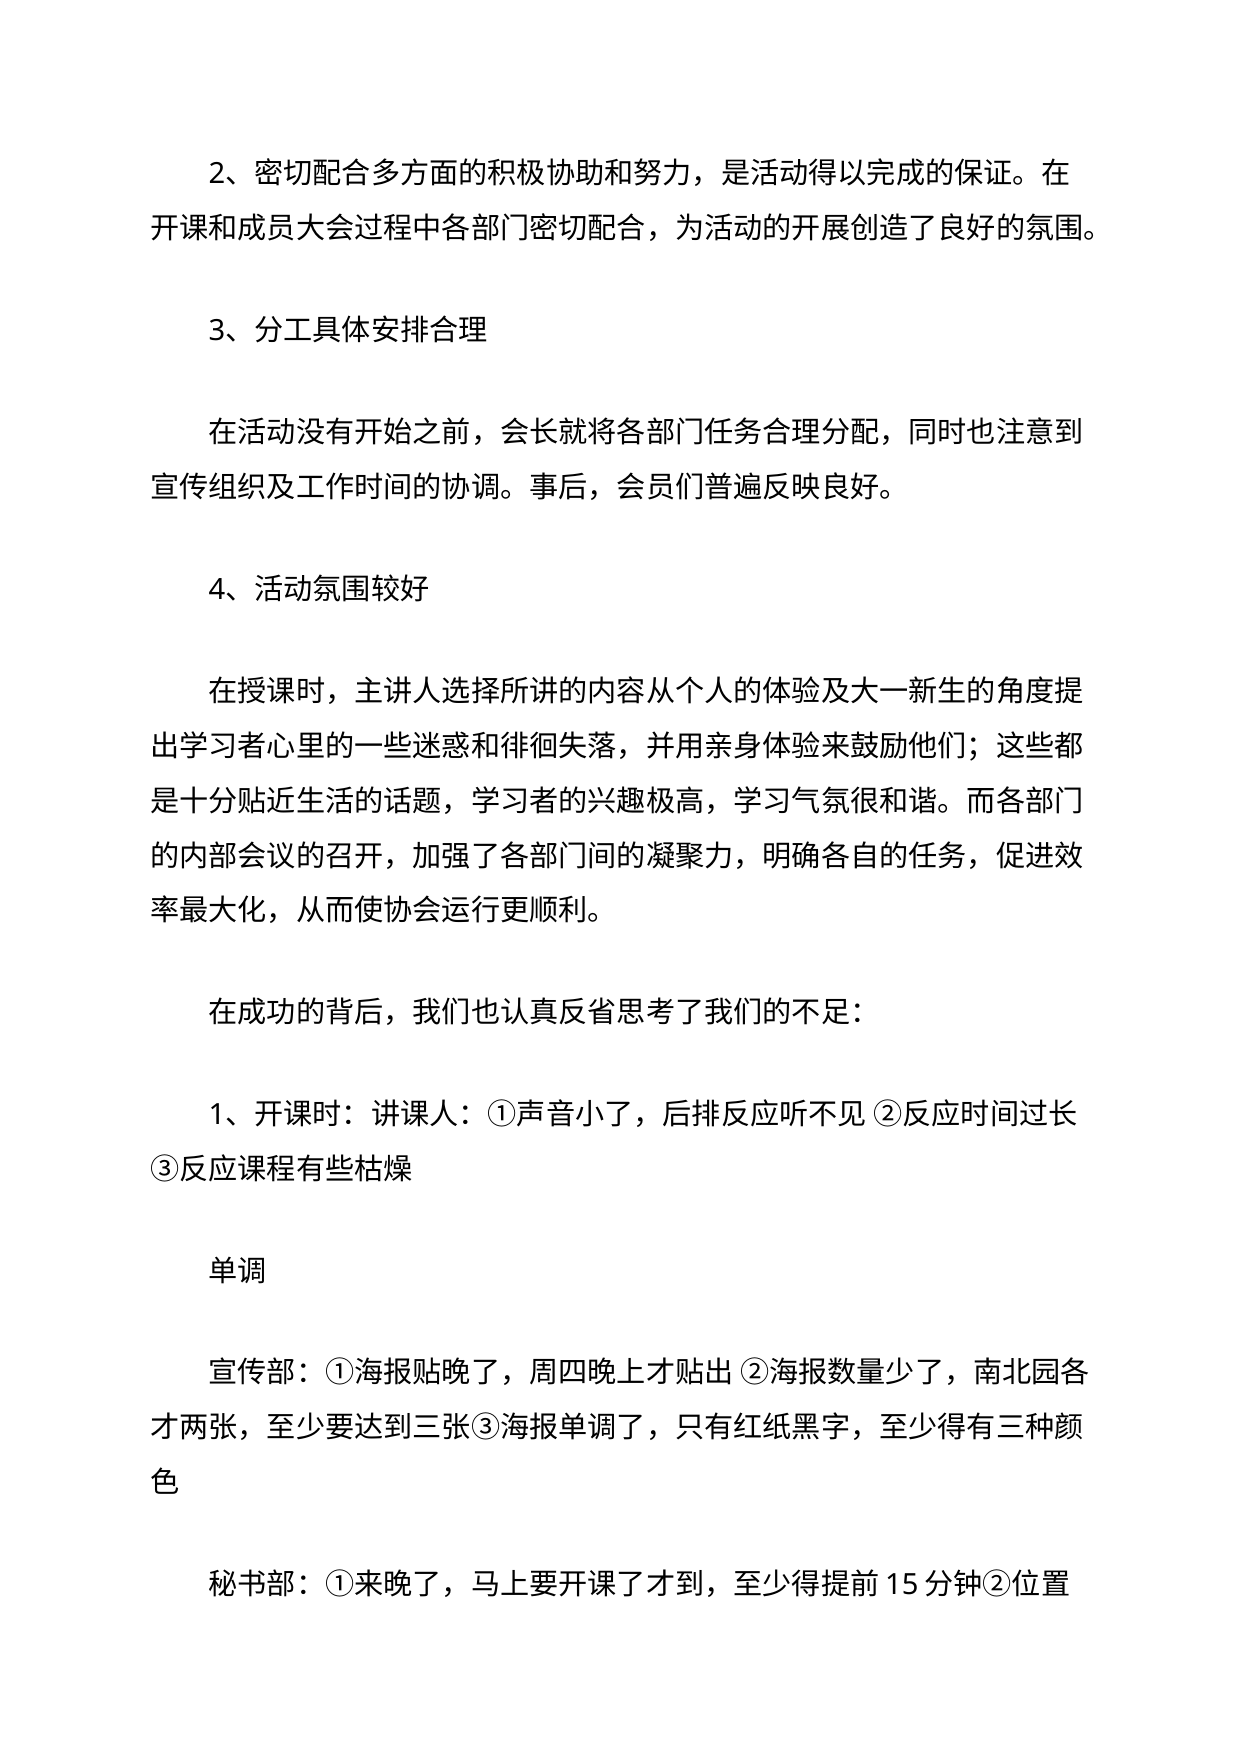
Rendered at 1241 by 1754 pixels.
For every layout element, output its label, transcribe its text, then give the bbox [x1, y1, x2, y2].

text 2、密切配合多方面的积极协助和努力，是活动得以完成的保证。在开课和成员大会过程中各部门密切配合，为活动的开展创造了良好的氛围。 [150, 150, 1090, 247]
text 1、开课时：讲课人：①声音小了，后排反应听不见 ②反应时间过长 ③反应课程有些枯燥 [150, 1091, 1090, 1188]
text 在授课时，主讲人选择所讲的内容从个人的体验及大一新生的角度提出学习者心里的一些迷惑和徘徊失落，并用亲身体验来鼓励他们；这些都是十分贴近生活的话题，学习者的兴趣极高，学习气氛很和谐。而各部门的内部会议的召开，加强了各部门间的凝聚力，明确各自的任务，促进效率最大化，从而使协会运行更顺利。 [150, 667, 1090, 929]
text 在活动没有开始之前，会长就将各部门任务合理分配，同时也注意到宣传组织及工作时间的协调。事后，会员们普遍反映良好。 [150, 409, 1090, 506]
text 单调 [150, 1247, 1090, 1289]
text 4、活动氛围较好 [150, 565, 1090, 608]
text 宣传部：①海报贴晚了，周四晚上才贴出 ②海报数量少了，南北园各才两张，至少要达到三张③海报单调了，只有红纸黑字，至少得有三种颜色 [150, 1349, 1090, 1501]
text 在成功的背后，我们也认真反省思考了我们的不足： [150, 989, 1090, 1031]
text 3、分工具体安排合理 [150, 307, 1090, 349]
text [150, 1561, 1090, 1603]
